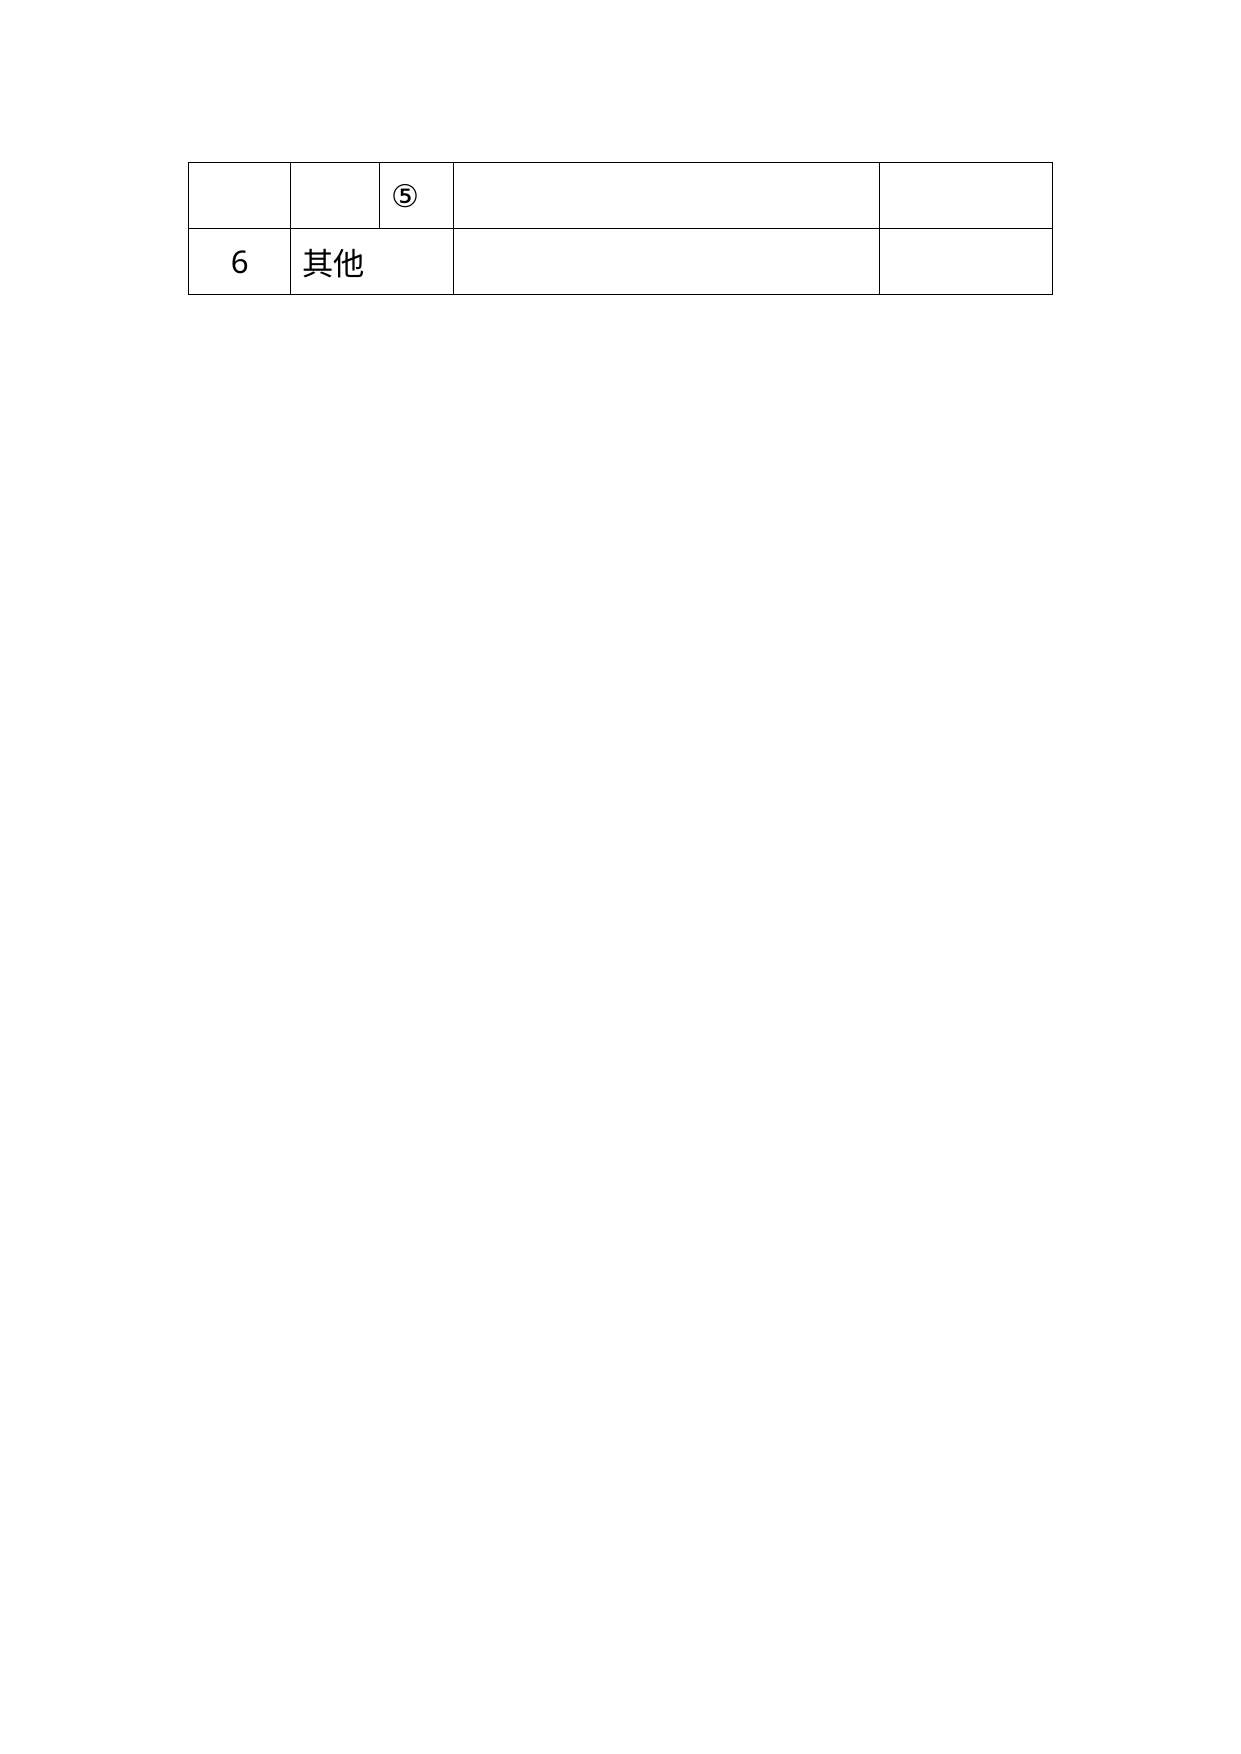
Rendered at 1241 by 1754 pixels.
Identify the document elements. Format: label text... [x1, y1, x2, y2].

table_cell 其他 [291, 229, 453, 294]
table_cell 6 [189, 229, 290, 294]
table_cell [454, 229, 879, 294]
table_cell [880, 163, 1052, 228]
table_cell [880, 229, 1052, 294]
table_cell [454, 163, 879, 228]
table_cell [380, 163, 453, 228]
